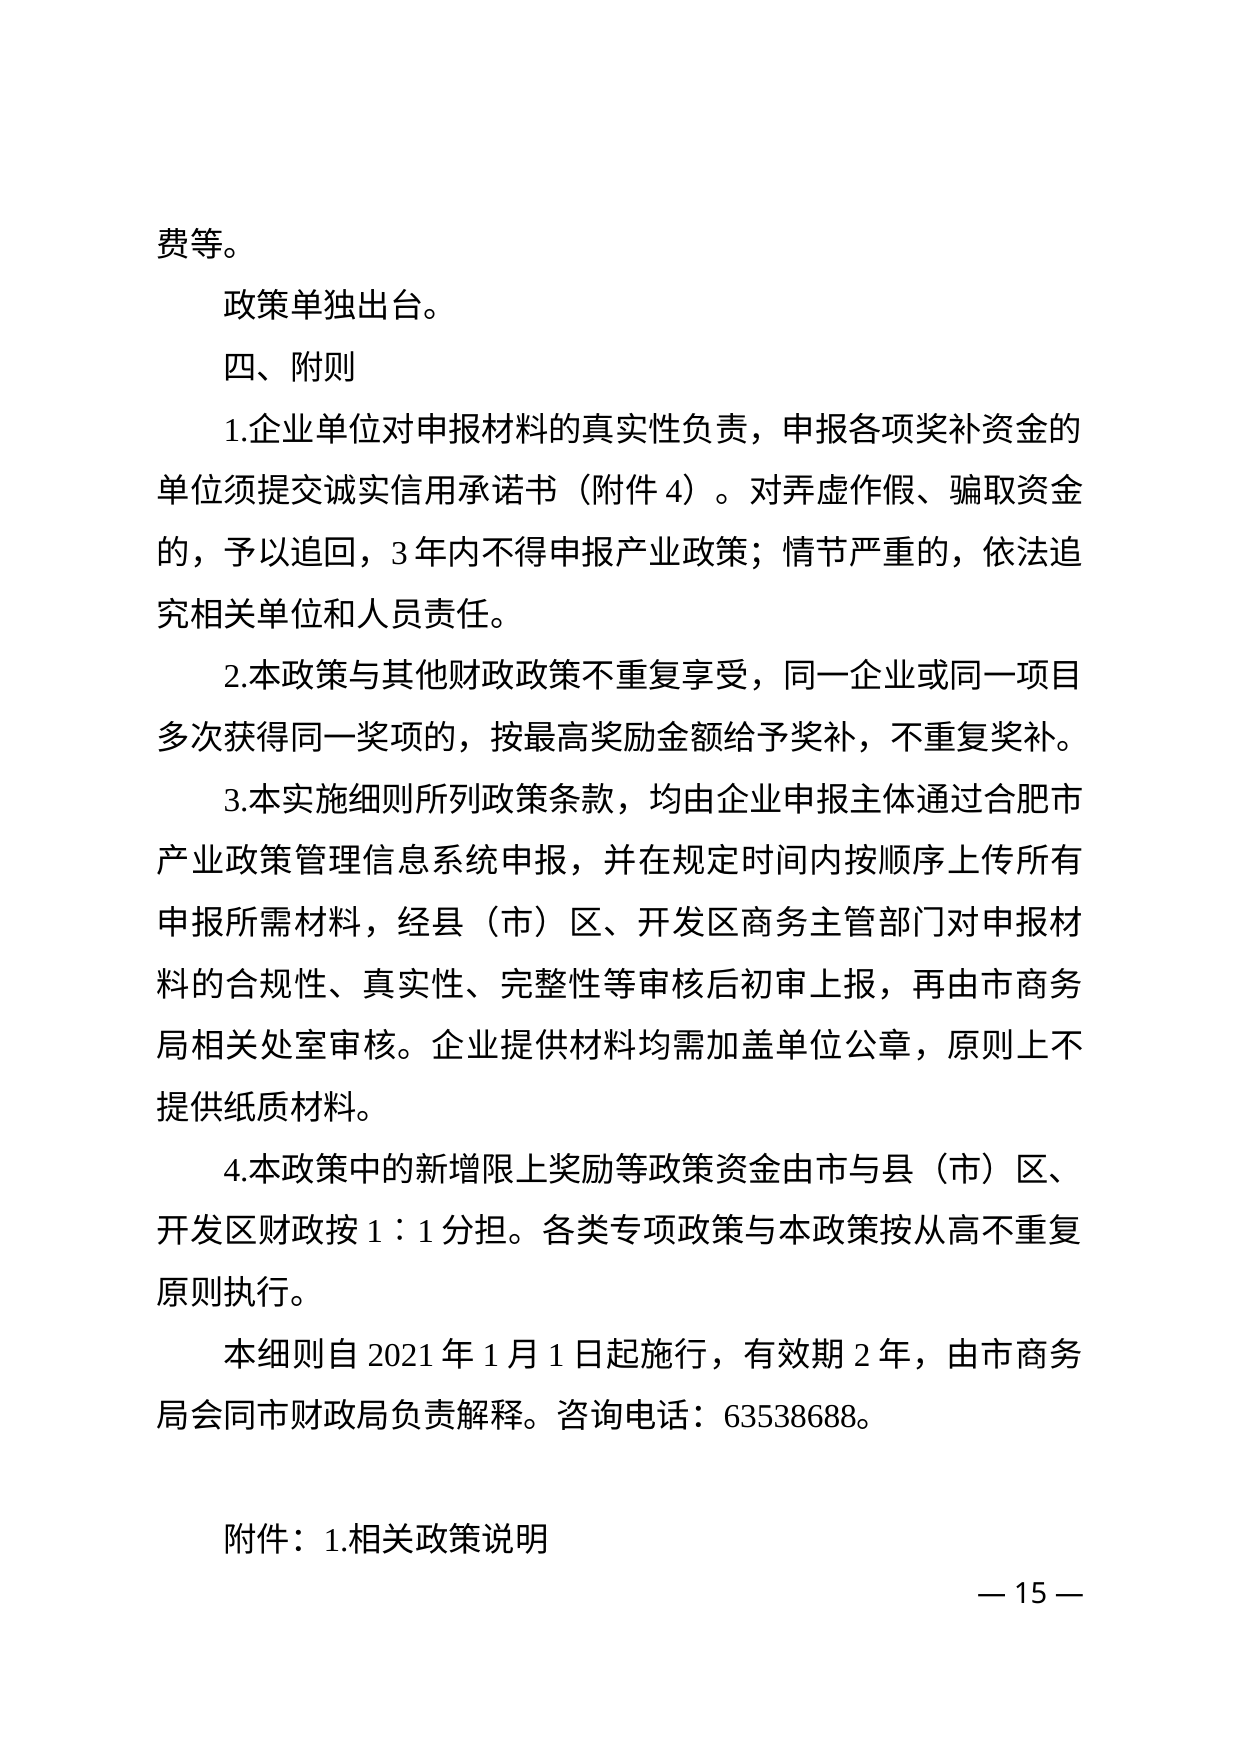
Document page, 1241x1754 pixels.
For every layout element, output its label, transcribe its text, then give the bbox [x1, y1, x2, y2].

text 3.本实施细则所列政策条款，均由企业申报主体通过合肥市产业政策管理信息系统申报，并在规定时间内按顺序上传所有申报所需材料，经县（市）区、开发区商务主管部门对申报材料的合规性、真实性、完整性等审核后初审上报，再由市商务局相关处室审核。企业提供材料均需加盖单位公章，原则上不提供纸质材料。 [157, 762, 1084, 1132]
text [157, 207, 1084, 268]
text 附件：1.相关政策说明 [157, 1502, 1084, 1563]
text 4.本政策中的新增限上奖励等政策资金由市与县（市）区、开发区财政按1︰1分担。各类专项政策与本政策按从高不重复原则执行。 [157, 1132, 1084, 1317]
text 四、附则 [157, 330, 1084, 392]
text 本细则自2021年1月1日起施行，有效期2年，由市商务局会同市财政局负责解释。咨询电话：63538688。 [157, 1317, 1084, 1440]
text 政策单独出台。 [157, 268, 1084, 330]
text 1.企业单位对申报材料的真实性负责，申报各项奖补资金的单位须提交诚实信用承诺书（附件4）。对弄虚作假、骗取资金的，予以追回，3年内不得申报产业政策；情节严重的，依法追究相关单位和人员责任。 [157, 392, 1084, 638]
text 2.本政策与其他财政政策不重复享受，同一企业或同一项目多次获得同一奖项的，按最高奖励金额给予奖补，不重复奖补。 [157, 638, 1084, 762]
